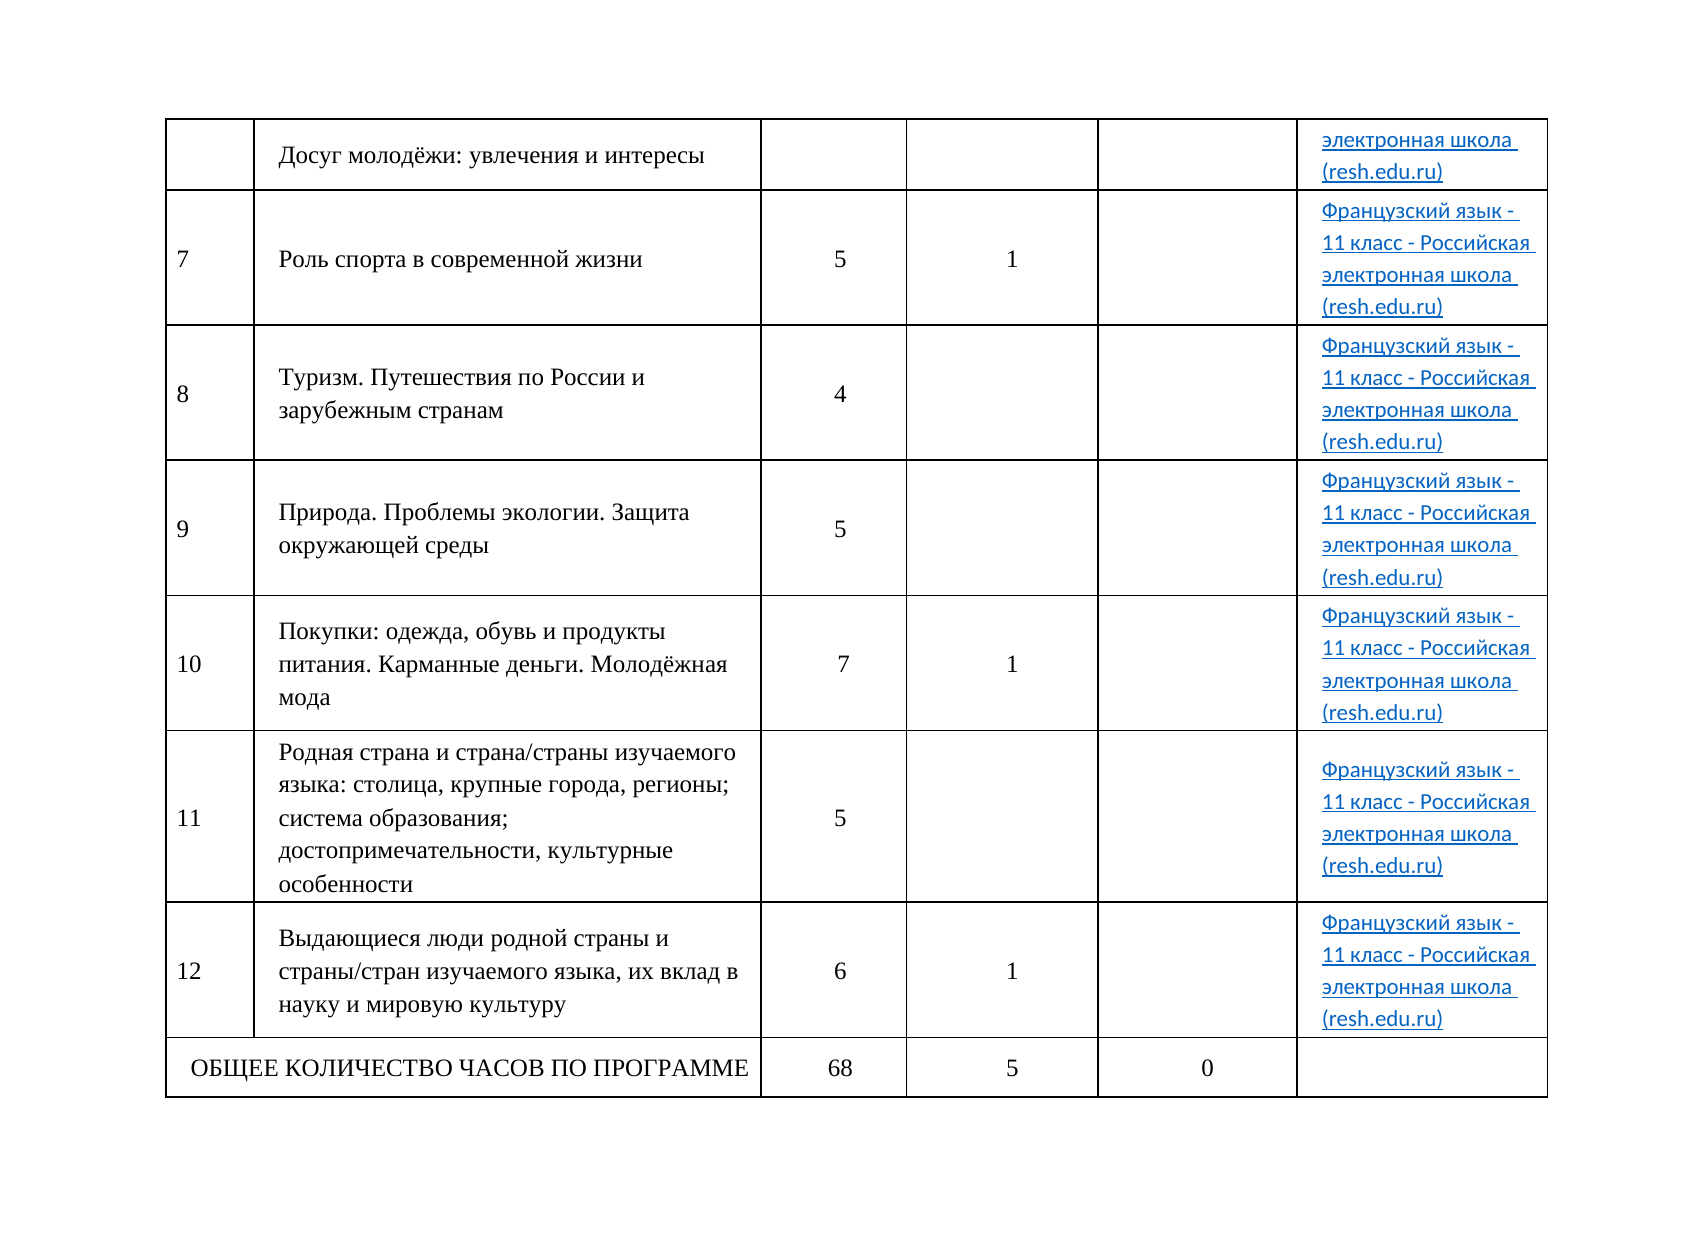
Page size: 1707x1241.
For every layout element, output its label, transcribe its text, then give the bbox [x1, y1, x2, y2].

table_cell 9 [167, 461, 253, 594]
table_cell Покупки: одежда, обувь и продукты питания. Карманные деньги. Молодёжная мода [255, 596, 760, 730]
table_cell Туризм. Путешествия по России и зарубежным странам [255, 326, 760, 459]
table_cell 0 [1099, 1038, 1296, 1096]
table_cell 10 [167, 596, 253, 730]
table_cell Французский язык - 11 класс - Российская электронная школа (resh.edu.ru) [1298, 326, 1547, 459]
table_cell 1 [907, 191, 1097, 324]
table_cell [1298, 1038, 1547, 1096]
table_cell 1 [907, 596, 1097, 730]
table_cell [1099, 903, 1296, 1036]
table_cell [1099, 596, 1296, 730]
table_cell 11 [167, 731, 253, 901]
table_cell 4 [762, 326, 906, 459]
table_cell 5 [907, 1038, 1097, 1096]
table_cell 6 [167, 120, 253, 189]
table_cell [255, 120, 760, 189]
table_cell 8 [167, 326, 253, 459]
table_cell [1099, 326, 1296, 459]
table_cell Французский язык - 11 класс - Российская электронная школа (resh.edu.ru) [1298, 731, 1547, 901]
table_cell Природа. Проблемы экологии. Защита окружающей среды [255, 461, 760, 594]
table_cell [1099, 120, 1296, 189]
table_cell Родная страна и страна/страны изучаемого языка: столица, крупные города, регионы; система образования; достопримечательности, культурные особенности [255, 731, 760, 901]
table_cell [1099, 191, 1296, 324]
table_cell Французский язык - 11 класс - Российская электронная школа (resh.edu.ru) [1298, 903, 1547, 1036]
table_cell ОБЩЕЕ КОЛИЧЕСТВО ЧАСОВ ПО ПРОГРАММЕ [167, 1038, 760, 1096]
table_cell Французский язык - 11 класс - Российская электронная школа (resh.edu.ru) [1298, 461, 1547, 594]
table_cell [1298, 120, 1547, 189]
table_cell [907, 731, 1097, 901]
table_cell 6 [762, 120, 906, 189]
table_cell 7 [762, 596, 906, 730]
table_cell 12 [167, 903, 253, 1036]
table_cell 1 [907, 903, 1097, 1036]
table_cell Роль спорта в современной жизни [255, 191, 760, 324]
table_cell [907, 120, 1097, 189]
table_cell 5 [762, 461, 906, 594]
table_cell 68 [762, 1038, 906, 1096]
table_cell [907, 326, 1097, 459]
table_cell Выдающиеся люди родной страны и страны/стран изучаемого языка, их вклад в науку и мировую культуру [255, 903, 760, 1036]
table_cell 5 [762, 191, 906, 324]
table_cell 7 [167, 191, 253, 324]
table_cell [907, 461, 1097, 594]
table_cell Французский язык - 11 класс - Российская электронная школа (resh.edu.ru) [1298, 596, 1547, 730]
table_cell 5 [762, 731, 906, 901]
table_cell [1099, 731, 1296, 901]
table_cell 6 [762, 903, 906, 1036]
table_cell [1099, 461, 1296, 594]
table_cell Французский язык - 11 класс - Российская электронная школа (resh.edu.ru) [1298, 191, 1547, 324]
